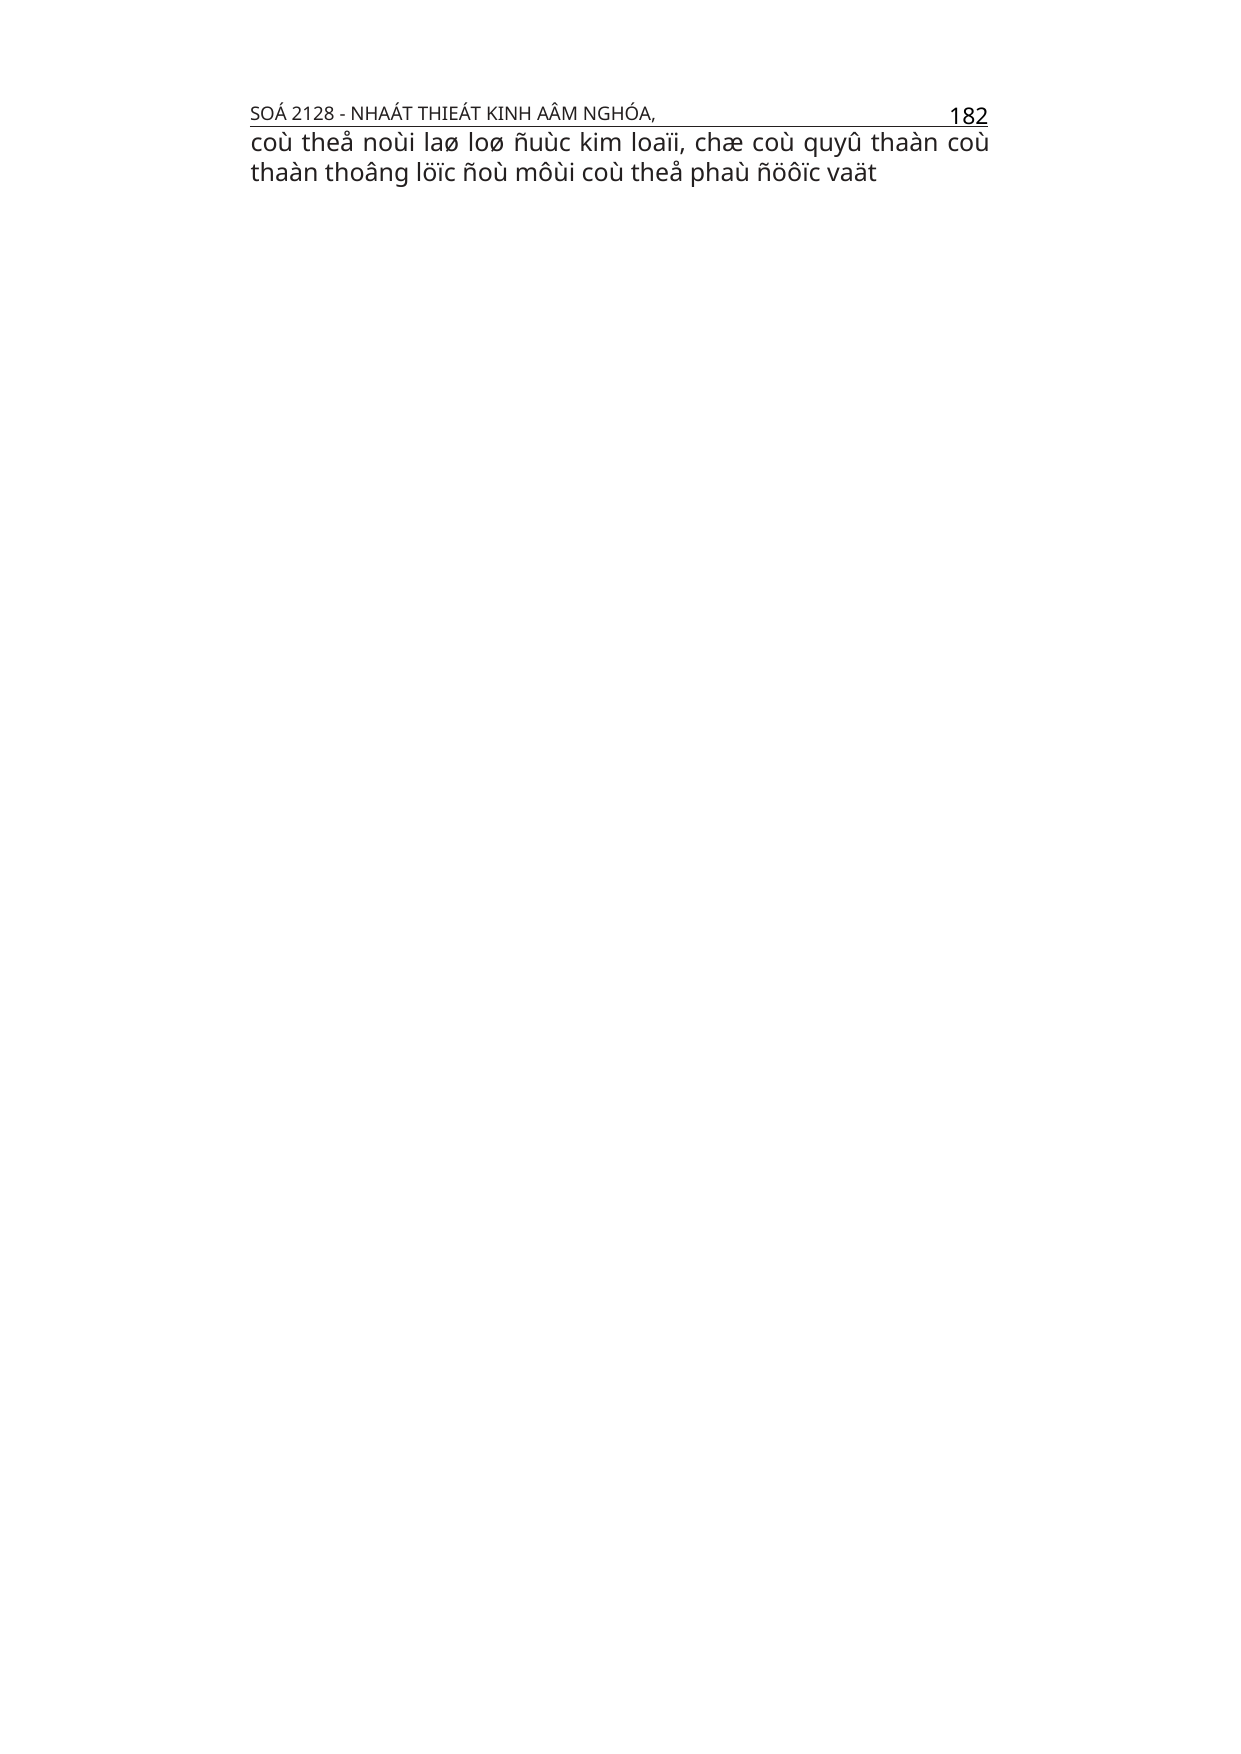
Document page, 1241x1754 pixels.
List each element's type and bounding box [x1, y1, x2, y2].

text [250, 127, 990, 189]
